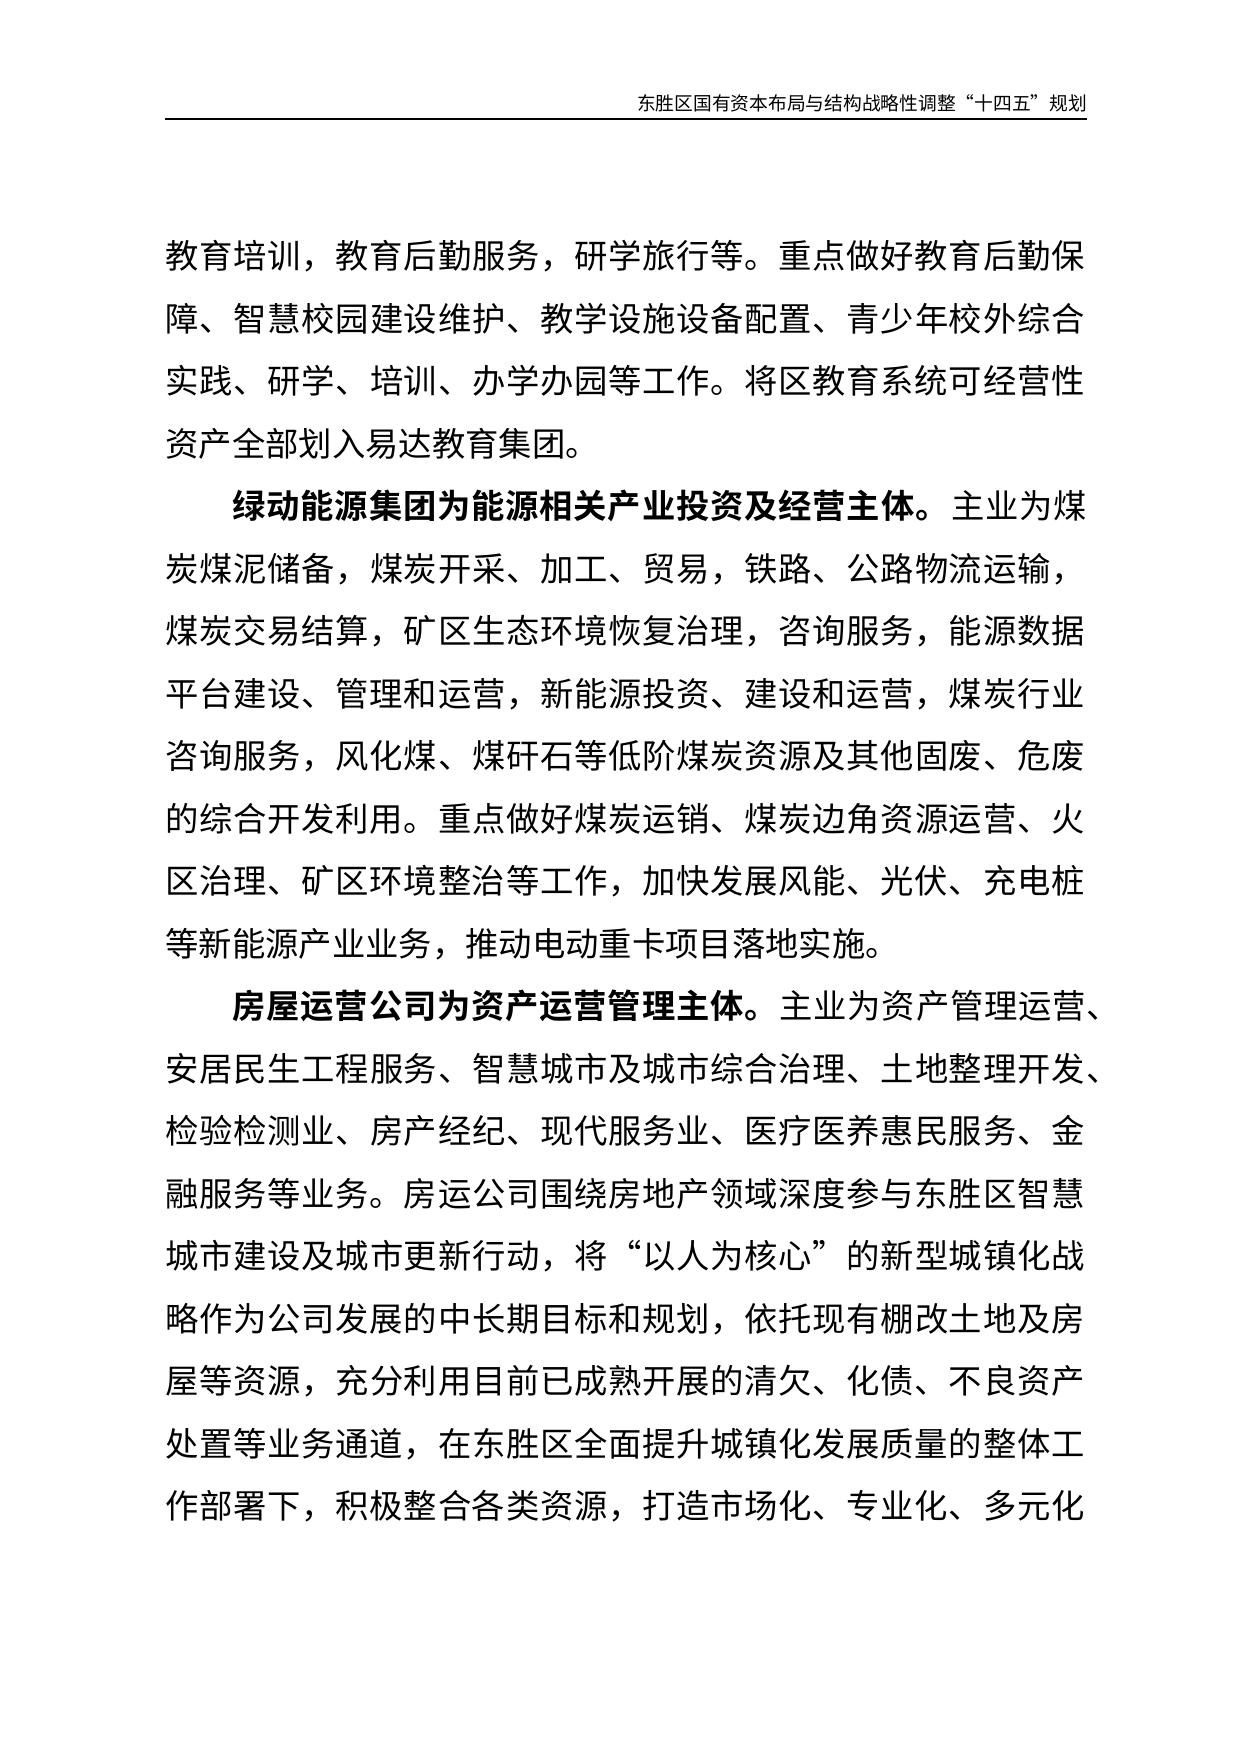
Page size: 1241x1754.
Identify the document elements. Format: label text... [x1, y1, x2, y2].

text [165, 968, 1087, 1531]
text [165, 218, 1087, 468]
text 绿动能源集团为能源相关产业投资及经营主体。主业为煤炭煤泥储备，煤炭开采、加工、贸易，铁路、公路物流运输，煤炭交易结算，矿区生态环境恢复治理，咨询服务，能源数据平台建设、管理和运营，新能源投资、建设和运营，煤炭行业咨询服务，风化煤、煤矸石等低阶煤炭资源及其他固废、危废的综合开发利用。重点做好煤炭运销、煤炭边角资源运营、火区治理、矿区环境整治等工作，加快发展风能、光伏、充电桩等新能源产业业务，推动电动重卡项目落地实施。 [165, 468, 1087, 968]
